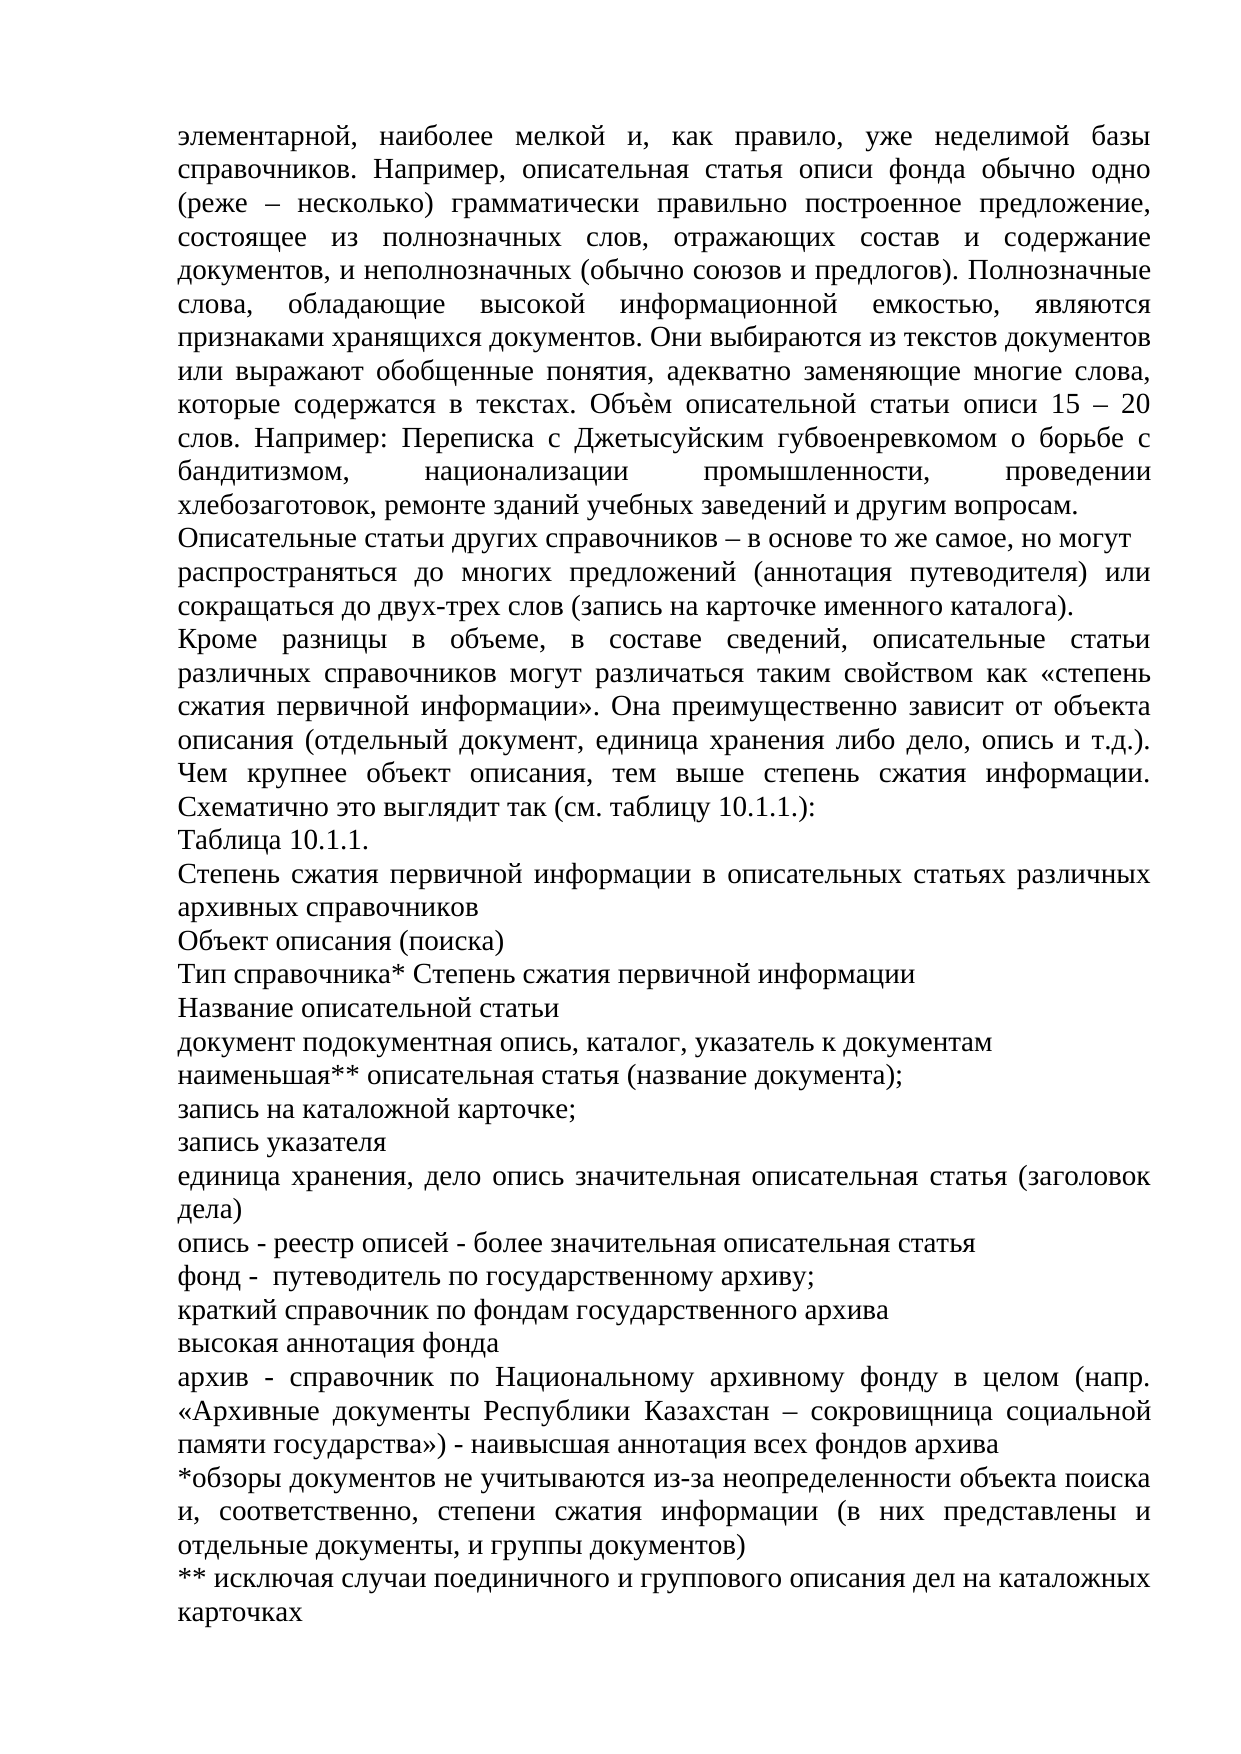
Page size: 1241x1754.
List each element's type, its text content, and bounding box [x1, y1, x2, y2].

text запись указателя [177, 1124, 1152, 1158]
text краткий справочник по фондам государственного архива [177, 1292, 1152, 1326]
text Кроме разницы в объеме, в составе сведений, описательные статьи различных справочников могут различаться таким свойством как «степень сжатия первичной информации». Она преимущественно зависит от объекта описания (отдельный документ, единица хранения либо дело, опись и т.д.). Чем крупнее объект описания, тем выше степень сжатия информации. Схематично это выглядит так (см. таблицу 10.1.1.): [177, 621, 1152, 822]
text архив - справочник по Национальному архивному фонду в целом (напр. «Архивные документы Республики Казахстан – сокровищница социальной памяти государства») - наивысшая аннотация всех фондов архива [177, 1359, 1152, 1460]
text *обзоры документов не учитываются из-за неопределенности объекта поиска и, соответственно, степени сжатия информации (в них представлены и отдельные документы, и группы документов) [177, 1460, 1152, 1560]
text Название описательной статьи [177, 990, 1152, 1024]
text опись - реестр описей - более значительная описательная статья [177, 1225, 1152, 1258]
text высокая аннотация фонда [177, 1326, 1152, 1359]
text Описательные статьи других справочников – в основе то же самое, но могут [177, 521, 1152, 554]
text наименьшая** описательная статья (название документа); [177, 1057, 1152, 1091]
text распространяться до многих предложений (аннотация путеводителя) или сокращаться до двух-трех слов (запись на карточке именного каталога). [177, 554, 1152, 621]
text Тип справочника* Степень сжатия первичной информации [177, 957, 1152, 990]
text запись на каталожной карточке; [177, 1091, 1152, 1124]
text Таблица 10.1.1. [177, 822, 1152, 856]
text Степень сжатия первичной информации в описательных статьях различных архивных справочников [177, 856, 1152, 923]
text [177, 118, 1152, 521]
text фонд - путеводитель по государственному архиву; [177, 1258, 1152, 1292]
text документ подокументная опись, каталог, указатель к документам [177, 1024, 1152, 1057]
text Объект описания (поиска) [177, 923, 1152, 957]
text единица хранения, дело опись значительная описательная статья (заголовок дела) [177, 1158, 1152, 1225]
text ** исключая случаи поединичного и группового описания дел на каталожных карточках [177, 1560, 1152, 1627]
